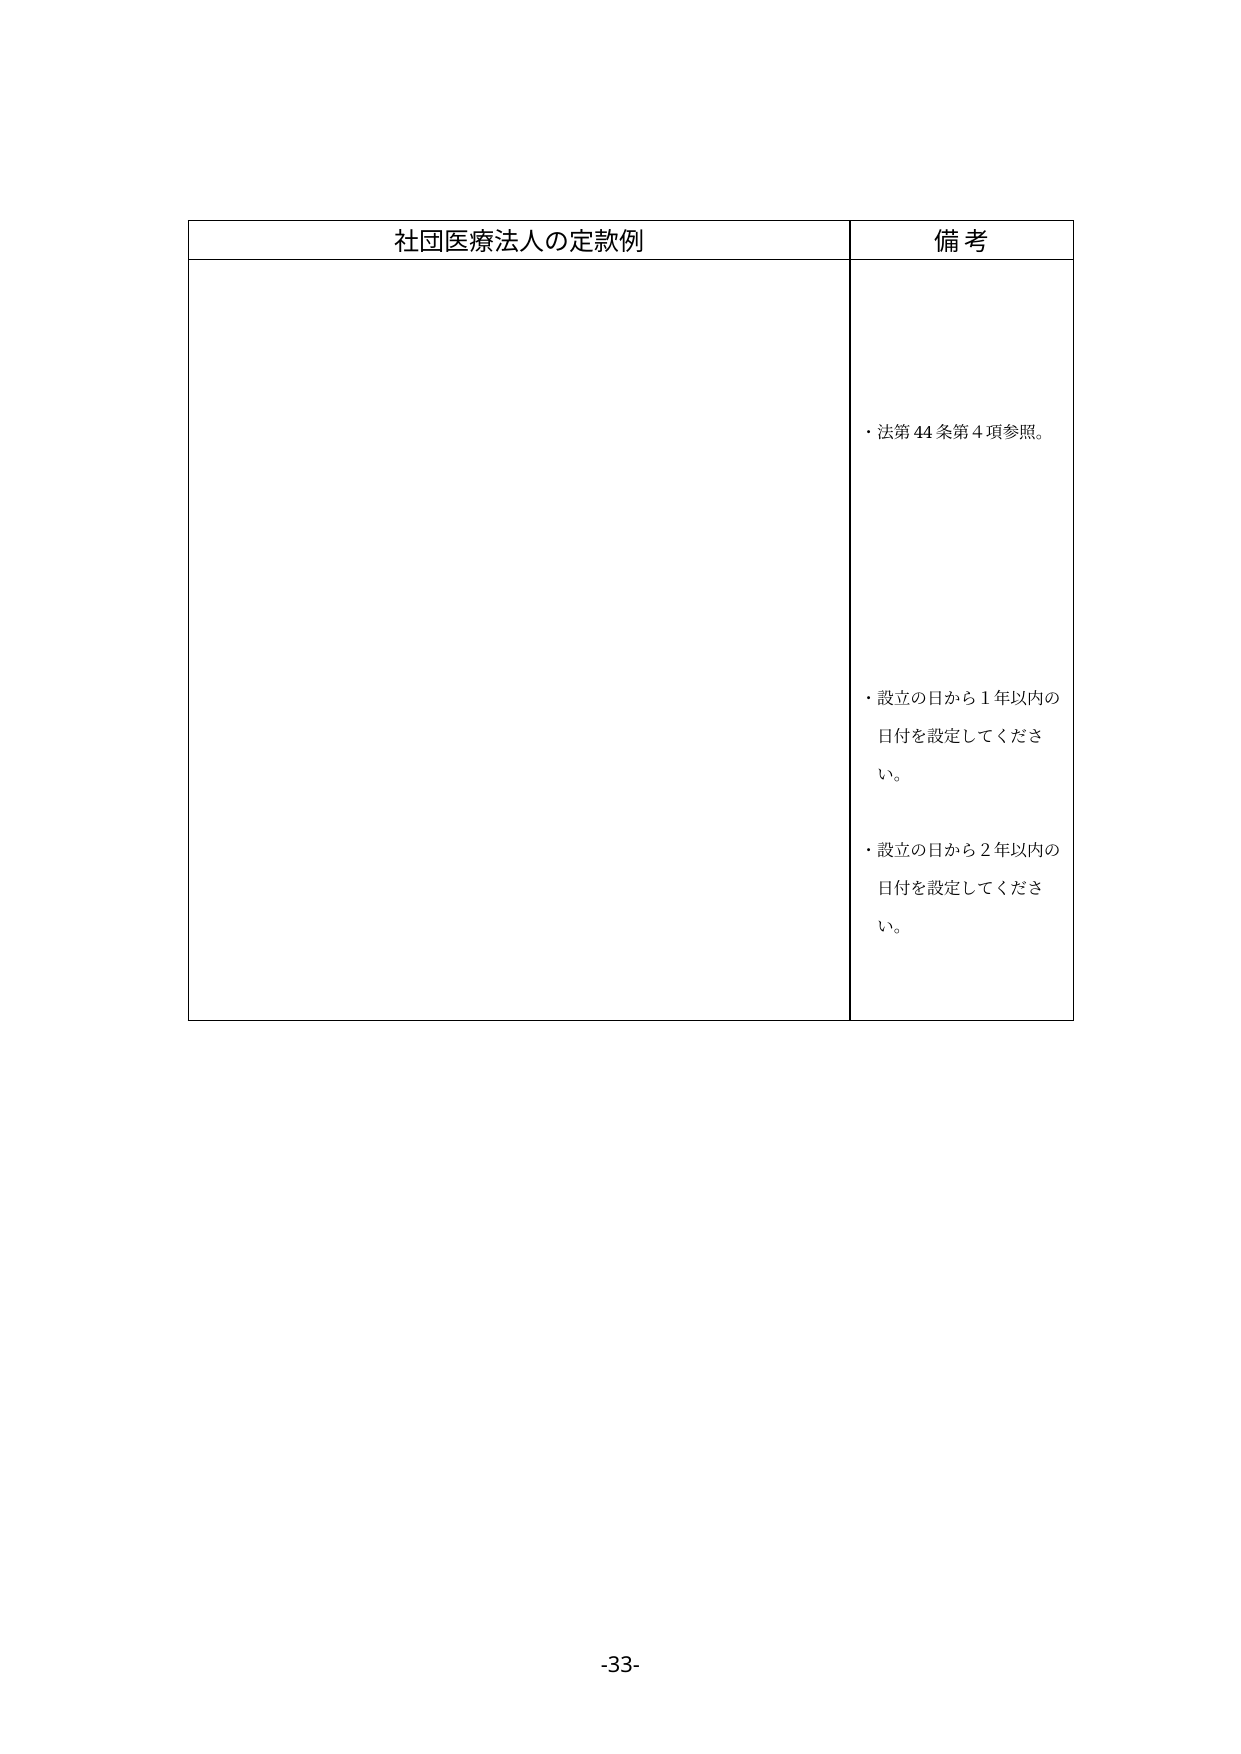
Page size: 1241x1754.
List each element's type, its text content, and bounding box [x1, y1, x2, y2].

table_header 備 考 [851, 221, 1073, 259]
table_header 社団医療法人の定款例 [189, 221, 849, 259]
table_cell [851, 260, 1073, 1020]
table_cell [189, 260, 849, 1020]
